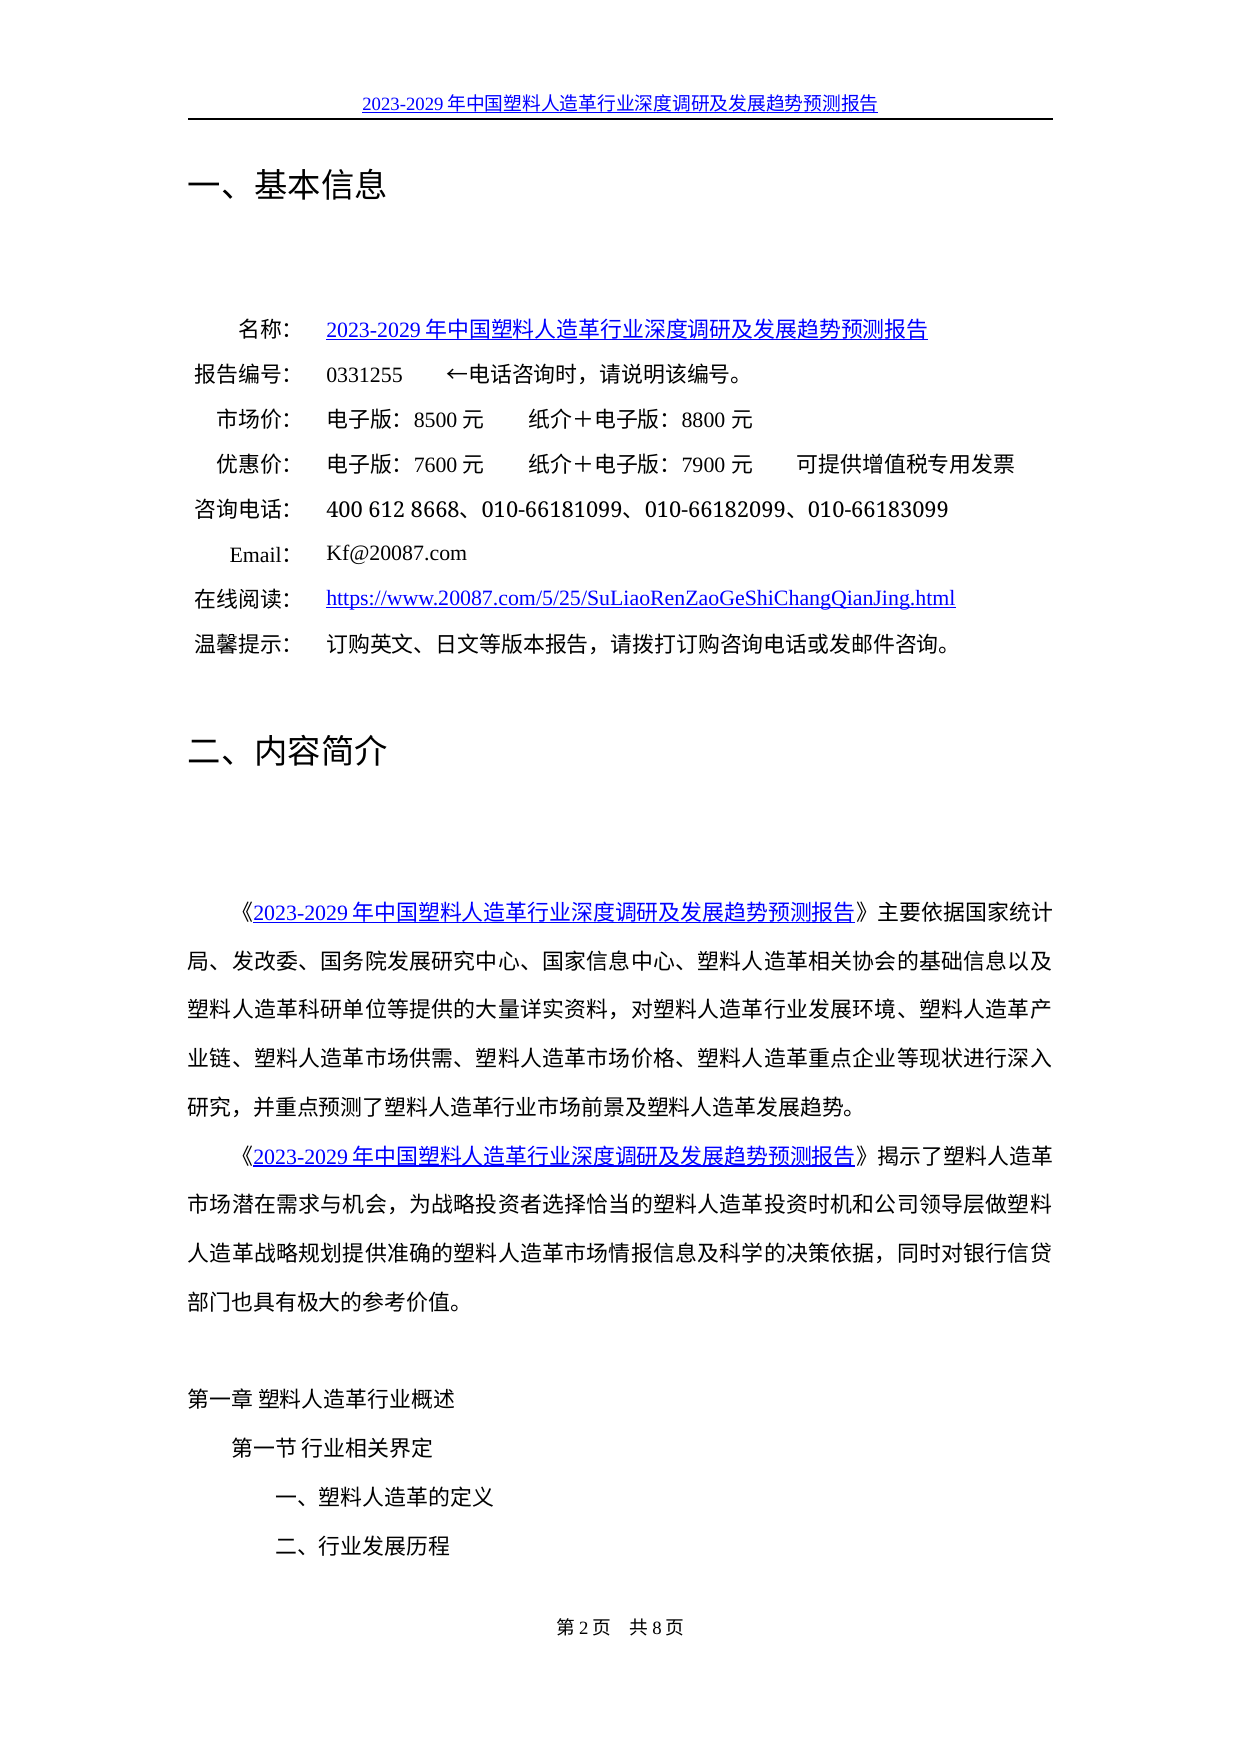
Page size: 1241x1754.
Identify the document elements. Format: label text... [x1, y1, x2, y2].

title 一、基本信息 [187, 150, 1053, 215]
table_cell 温馨提示： [167, 627, 315, 672]
table_cell 在线阅读： [167, 582, 315, 627]
table_header 名称： [167, 312, 315, 357]
table_cell 400 612 8668、010-66181099、010-66182099、010-66183099 [315, 492, 1073, 537]
table_cell [315, 582, 1073, 627]
table_cell 电子版：7600 元 纸介＋电子版：7900 元 可提供增值税专用发票 [315, 447, 1073, 492]
table_cell 0331255 ←电话咨询时，请说明该编号。 [315, 357, 1073, 402]
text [187, 894, 1053, 1561]
table_cell 咨询电话： [167, 492, 315, 537]
table_cell Kf@20087.com [315, 537, 1073, 582]
table_cell 电子版：8500 元 纸介＋电子版：8800 元 [315, 402, 1073, 447]
table_cell 报告编号： [167, 357, 315, 402]
table_cell 优惠价： [167, 447, 315, 492]
table_cell 订购英文、日文等版本报告，请拨打订购咨询电话或发邮件咨询。 [315, 627, 1073, 672]
title 二、内容简介 [187, 717, 1053, 782]
table_cell 市场价： [167, 402, 315, 447]
table_header 2023-2029年中国塑料人造革行业深度调研及发展趋势预测报告 [315, 312, 1073, 357]
table_cell Email： [167, 537, 315, 582]
